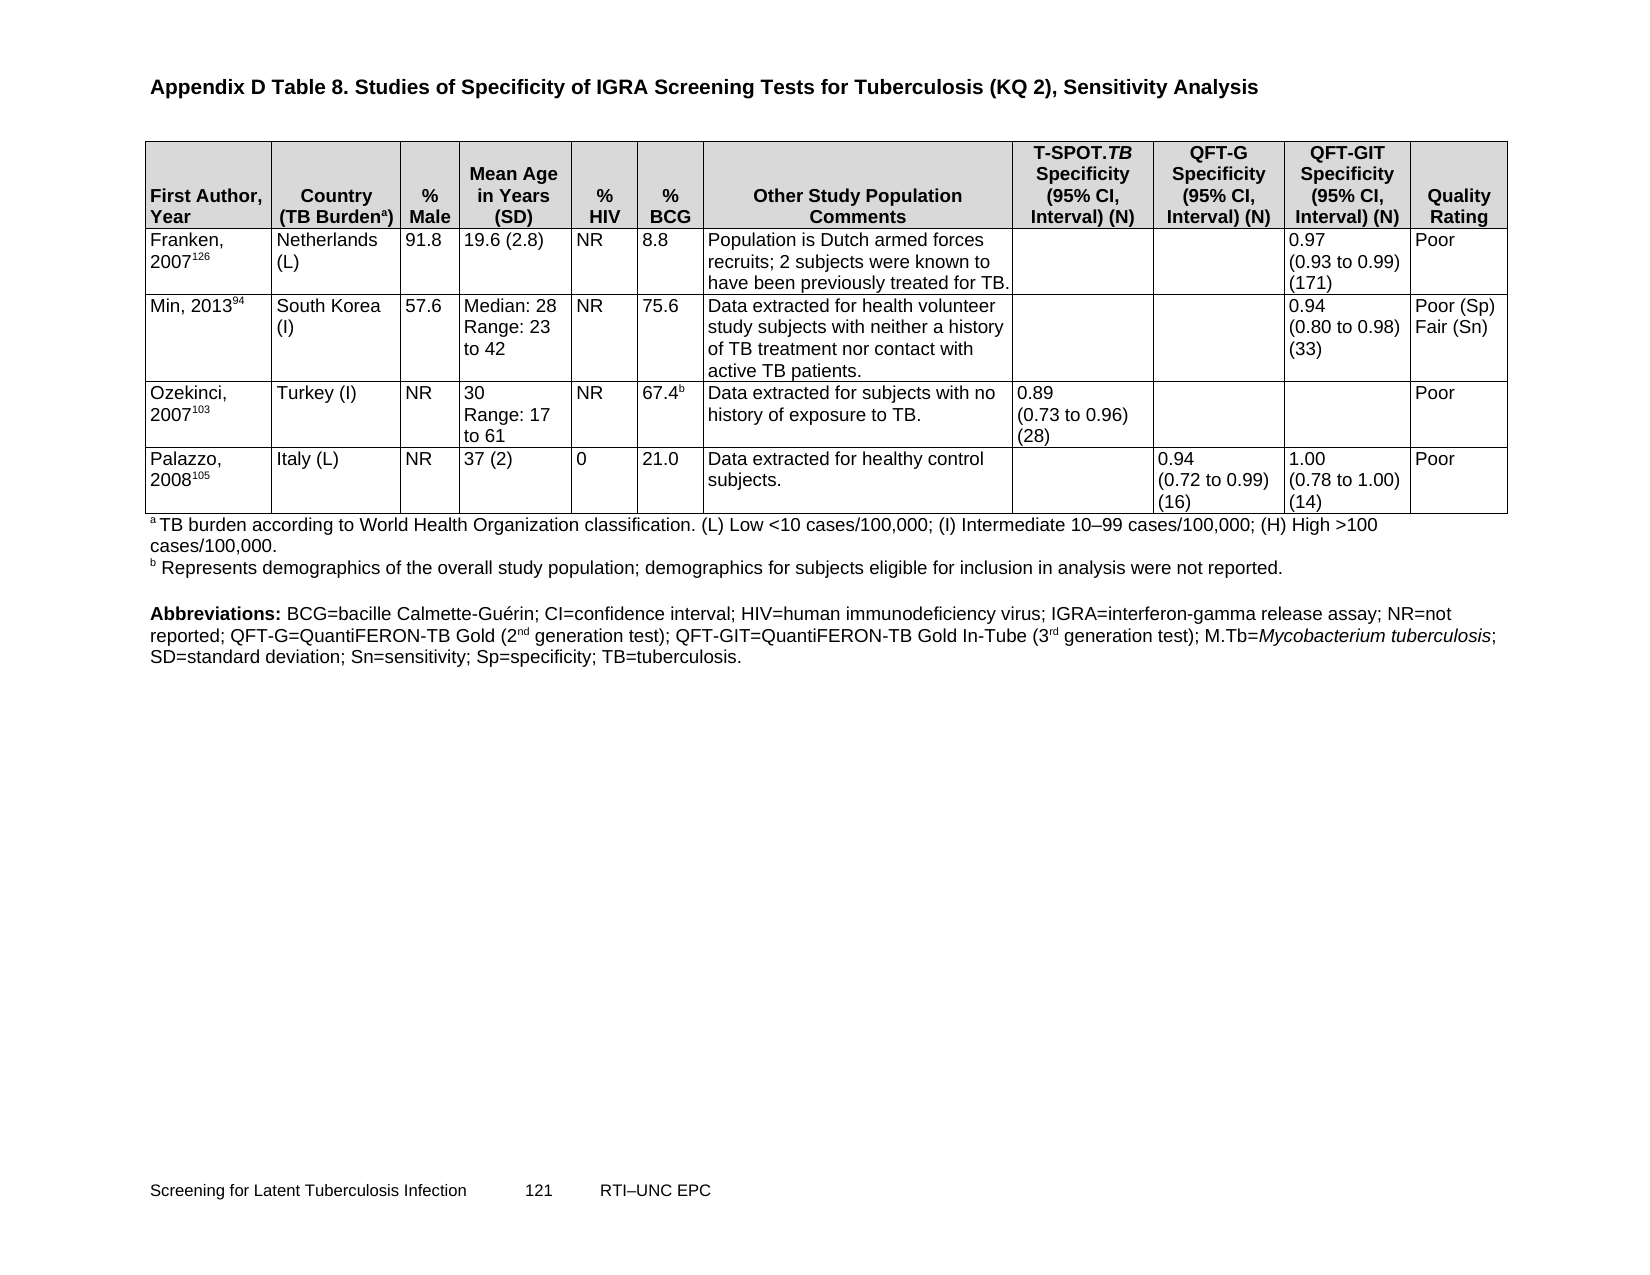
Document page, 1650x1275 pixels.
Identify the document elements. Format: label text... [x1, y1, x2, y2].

table_header T-SPOT.TB Specificity (95% CI, Interval) (N) [1013, 142, 1153, 228]
table_cell Ozekinci, 2007103 [146, 382, 271, 447]
table_cell Data extracted for health volunteer study subjects with neither a history of TB treatment nor contact with active TB patients. [704, 295, 1012, 381]
table_cell [1154, 229, 1284, 294]
table_cell 0 [572, 448, 637, 512]
table_cell [1154, 382, 1284, 447]
table_cell Median: 28 Range: 23 to 42 [460, 295, 571, 381]
table_cell Data extracted for subjects with no history of exposure to TB. [704, 382, 1012, 447]
table_header QFT-G Specificity (95% CI, Interval) (N) [1154, 142, 1284, 228]
table_header First Author, Year [146, 142, 271, 228]
table_cell 57.6 [401, 295, 459, 381]
table_cell NR [572, 382, 637, 447]
table_cell 67.4b [638, 382, 703, 447]
table_cell NR [572, 229, 637, 294]
table_cell 37 (2) [460, 448, 571, 512]
table_cell [1285, 382, 1410, 447]
table_cell 8.8 [638, 229, 703, 294]
table_cell Population is Dutch armed forces recruits; 2 subjects were known to have been previously treated for TB. [704, 229, 1012, 294]
table_cell Data extracted for healthy control subjects. [704, 448, 1012, 512]
table_header Other Study Population Comments [704, 142, 1012, 228]
table_cell [1013, 295, 1153, 381]
table_cell [1013, 448, 1153, 512]
table_cell 30 Range: 17 to 61 [460, 382, 571, 447]
table_cell 91.8 [401, 229, 459, 294]
table_cell NR [572, 295, 637, 381]
table_cell Palazzo, 2008105 [146, 448, 271, 512]
table_cell Poor [1411, 229, 1507, 294]
table_header % BCG [638, 142, 703, 228]
table_cell Netherlands (L) [272, 229, 400, 294]
table_cell NR [401, 448, 459, 512]
table_cell 1.00 (0.78 to 1.00) (14) [1285, 448, 1410, 512]
table_cell Min, 201394 [146, 295, 271, 381]
table_cell 21.0 [638, 448, 703, 512]
table_header Quality Rating [1411, 142, 1507, 228]
text b Represents demographics of the overall study population; demographics for subjects eligible for inclusion in analysis were not reported. [150, 557, 1500, 578]
table_cell 0.97 (0.93 to 0.99) (171) [1285, 229, 1410, 294]
table_cell [1013, 229, 1153, 294]
table_cell Franken, 2007126 [146, 229, 271, 294]
table_cell 0.94 (0.72 to 0.99) (16) [1154, 448, 1284, 512]
table_cell [1154, 295, 1284, 381]
table_cell 0.94 (0.80 to 0.98) (33) [1285, 295, 1410, 381]
table_cell NR [401, 382, 459, 447]
table_cell South Korea (I) [272, 295, 400, 381]
text a TB burden according to World Health Organization classification. (L) Low <10 cases/100,000; (I) Intermediate 10–99 cases/100,000; (H) High >100 cases/100,000. [150, 514, 1500, 557]
table_header Mean Age in Years (SD) [460, 142, 571, 228]
table_cell 19.6 (2.8) [460, 229, 571, 294]
table_header Country (TB Burdena) [272, 142, 400, 228]
table_cell Poor [1411, 448, 1507, 512]
table_cell Poor [1411, 382, 1507, 447]
table_cell 0.89 (0.73 to 0.96) (28) [1013, 382, 1153, 447]
table_header QFT-GIT Specificity (95% CI, Interval) (N) [1285, 142, 1410, 228]
table_cell Poor (Sp) Fair (Sn) [1411, 295, 1507, 381]
table_header % Male [401, 142, 459, 228]
table_header % HIV [572, 142, 637, 228]
text Abbreviations: BCG=bacille Calmette-Guérin; CI=confidence interval; HIV=human immunodeficiency virus; IGRA=interferon-gamma release assay; NR=not reported; QFT-G=QuantiFERON-TB Gold (2nd generation test); QFT-GIT=QuantiFERON-TB Gold In-Tube (3rd generation test); M.Tb=Mycobacterium tuberculosis; SD=standard deviation; Sn=sensitivity; Sp=specificity; TB=tuberculosis. [150, 603, 1500, 668]
table_cell 75.6 [638, 295, 703, 381]
table_cell Turkey (I) [272, 382, 400, 447]
table_cell Italy (L) [272, 448, 400, 512]
